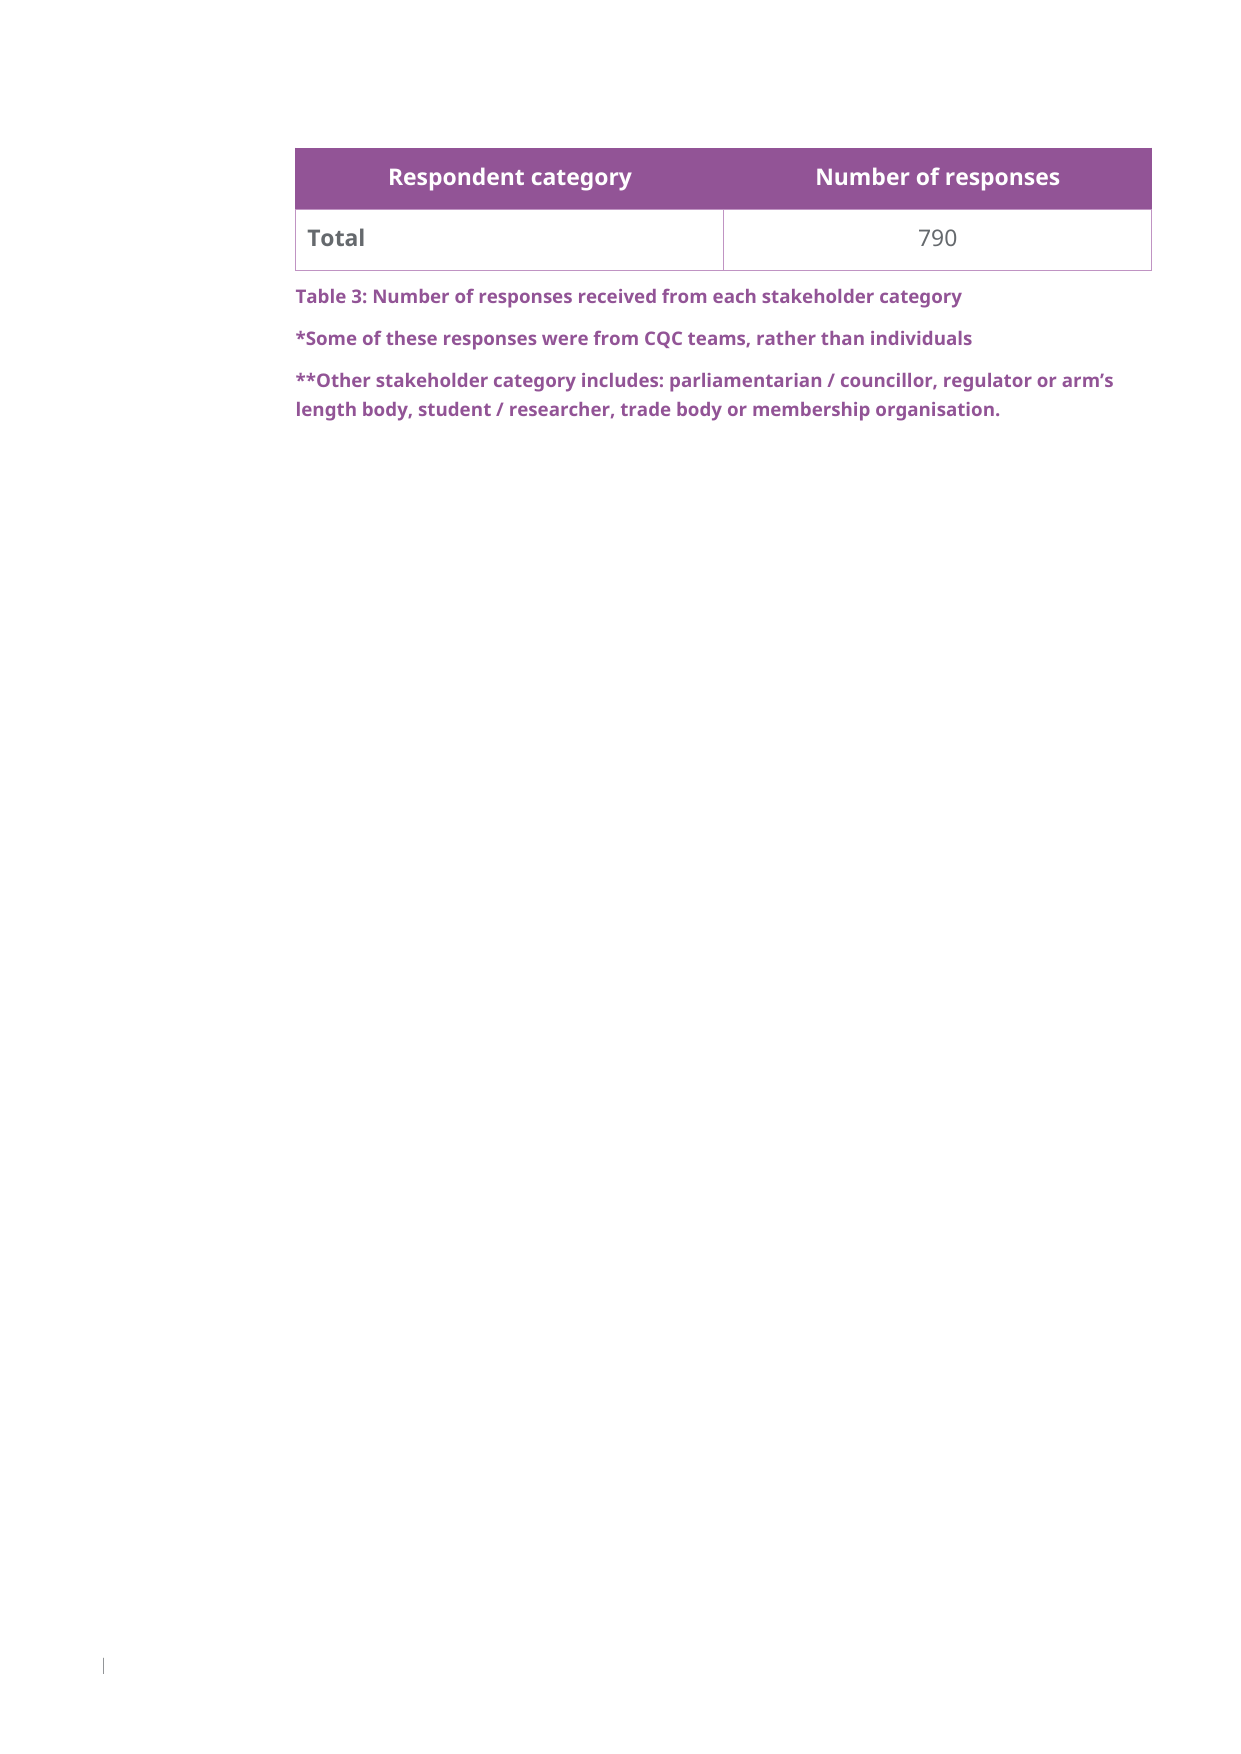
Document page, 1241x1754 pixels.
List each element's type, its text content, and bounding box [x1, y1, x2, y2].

table_header Respondent category [296, 149, 723, 209]
table_cell Total [296, 210, 723, 270]
text *Some of these responses were from CQC teams, rather than individuals [295, 325, 1152, 351]
text Table 3: Number of responses received from each stakeholder category [295, 283, 1152, 309]
text **Other stakeholder category includes: parliamentarian / councillor, regulator or arm’s length body, student / researcher, trade body or membership organisation. [295, 367, 1152, 422]
table_cell 790 [724, 210, 1151, 270]
table_header Number of responses [724, 149, 1151, 209]
